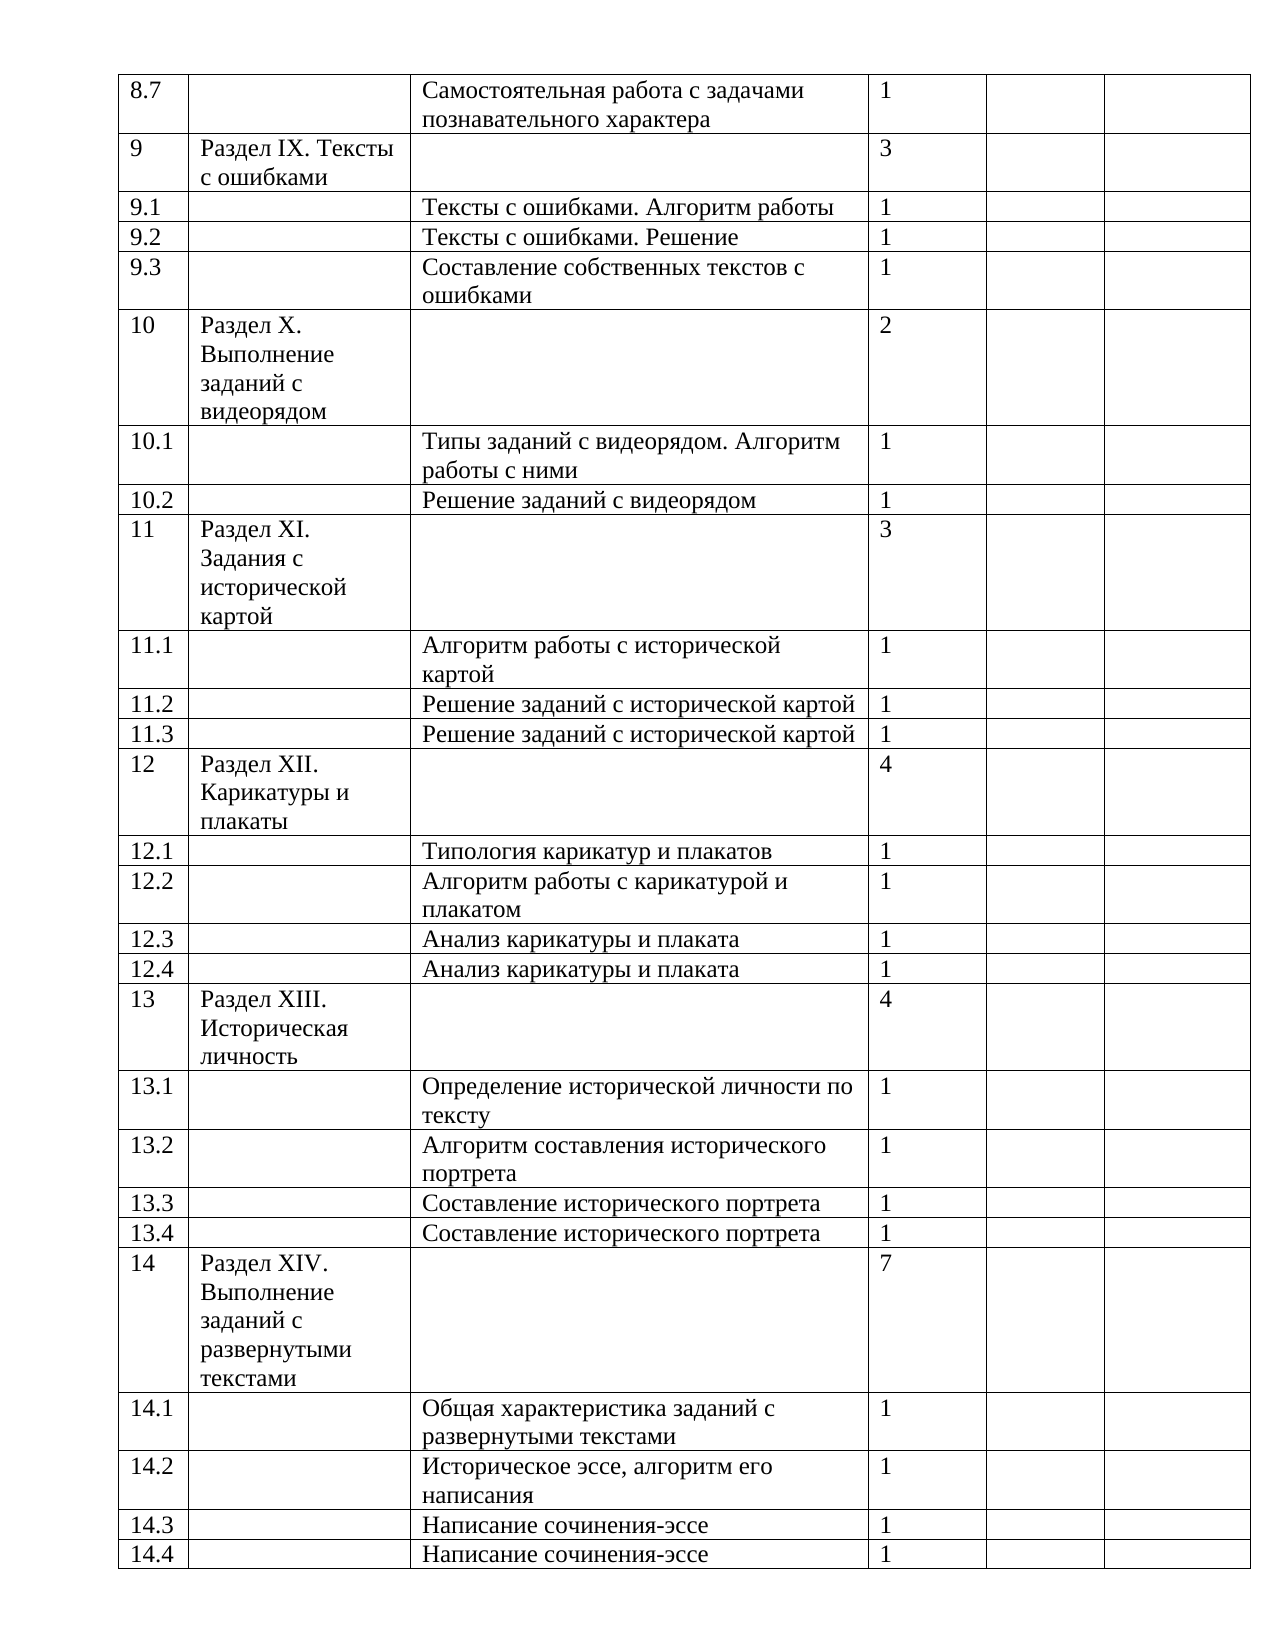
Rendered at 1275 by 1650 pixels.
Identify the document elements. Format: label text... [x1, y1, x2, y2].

table_cell [411, 134, 868, 191]
table_cell [1105, 866, 1250, 923]
table_cell [987, 631, 1104, 688]
table_cell [987, 134, 1104, 191]
table_cell [189, 954, 410, 983]
table_cell 1 [869, 924, 986, 953]
table_cell Раздел IX. Тексты с ошибками [189, 134, 410, 191]
table_cell Типология карикатур и плакатов [411, 836, 868, 865]
table_cell 9.2 [119, 222, 188, 251]
table_cell [189, 719, 410, 748]
table_cell 10 [119, 310, 188, 425]
table_cell 1 [869, 866, 986, 923]
table_cell [1105, 1510, 1250, 1538]
table_cell [1105, 1248, 1250, 1392]
table_cell 3 [869, 134, 986, 191]
table_cell 14 [119, 1248, 188, 1392]
table_cell 12.4 [119, 954, 188, 983]
table_cell 1 [869, 1393, 986, 1450]
table_cell Анализ карикатуры и плаката [411, 924, 868, 953]
table_cell [189, 485, 410, 513]
table_cell [189, 1071, 410, 1129]
table_cell 12.1 [119, 836, 188, 865]
table_cell [1105, 836, 1250, 865]
table_cell 9.3 [119, 252, 188, 309]
table_cell [189, 75, 410, 132]
table_cell [1105, 252, 1250, 309]
table_cell Алгоритм работы с карикатурой и плакатом [411, 866, 868, 923]
table_cell 11.2 [119, 689, 188, 718]
table_cell 12.3 [119, 924, 188, 953]
table_cell 1 [869, 252, 986, 309]
table_cell Алгоритм работы с исторической картой [411, 631, 868, 688]
table_cell Раздел X. Выполнение заданий с видеорядом [189, 310, 410, 425]
table_cell Решение заданий с исторической картой [411, 719, 868, 748]
table_cell [987, 426, 1104, 484]
table_cell 1 [869, 1071, 986, 1129]
table_cell [987, 1071, 1104, 1129]
table_cell [1105, 134, 1250, 191]
table_cell [189, 222, 410, 251]
table_cell 9 [119, 134, 188, 191]
table_cell 1 [869, 1130, 986, 1187]
table_cell 14.4 [119, 1540, 188, 1568]
table_cell Алгоритм составления исторического портрета [411, 1130, 868, 1187]
table_cell Общая характеристика заданий с развернутыми текстами [411, 1393, 868, 1450]
table_cell 1 [869, 954, 986, 983]
table_cell 1 [869, 1188, 986, 1217]
table_cell [411, 984, 868, 1070]
table_cell [189, 689, 410, 718]
table_cell Историческое эссе, алгоритм его написания [411, 1451, 868, 1509]
table_cell [987, 1130, 1104, 1187]
table_cell Тексты с ошибками. Алгоритм работы [411, 192, 868, 221]
table_cell [1105, 426, 1250, 484]
table_cell 13.3 [119, 1188, 188, 1217]
table_cell [1105, 954, 1250, 983]
table_cell 12.2 [119, 866, 188, 923]
table_cell 1 [869, 222, 986, 251]
table_cell 1 [869, 426, 986, 484]
table_cell [987, 1393, 1104, 1450]
table_cell 9.1 [119, 192, 188, 221]
table_cell 10.1 [119, 426, 188, 484]
table_cell [189, 1130, 410, 1187]
table_cell Составление исторического портрета [411, 1218, 868, 1247]
table_cell 13.2 [119, 1130, 188, 1187]
table_cell [1105, 1540, 1250, 1568]
table_cell [1105, 310, 1250, 425]
table_cell [987, 749, 1104, 835]
table_cell [987, 310, 1104, 425]
table_cell 10.2 [119, 485, 188, 513]
table_cell [411, 515, 868, 629]
table_cell 12 [119, 749, 188, 835]
table_cell [411, 1248, 868, 1392]
table_cell 4 [869, 749, 986, 835]
table_cell [987, 1510, 1104, 1538]
table_cell [189, 836, 410, 865]
table_cell Раздел XII. Карикатуры и плакаты [189, 749, 410, 835]
table_cell 1 [869, 631, 986, 688]
table_cell [987, 954, 1104, 983]
table_cell 1 [869, 192, 986, 221]
table_cell [189, 252, 410, 309]
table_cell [411, 1540, 868, 1568]
table_cell Раздел XIII. Историческая личность [189, 984, 410, 1070]
table_cell [189, 1510, 410, 1538]
table_cell Тексты с ошибками. Решение [411, 222, 868, 251]
table_cell [987, 719, 1104, 748]
table_cell [987, 1218, 1104, 1247]
table_cell [1105, 1451, 1250, 1509]
table_cell [411, 749, 868, 835]
table_cell Типы заданий с видеорядом. Алгоритм работы с ними [411, 426, 868, 484]
table_cell [1105, 631, 1250, 688]
table_cell [1105, 984, 1250, 1070]
table_cell [189, 192, 410, 221]
table_cell Анализ карикатуры и плаката [411, 954, 868, 983]
table_cell Определение исторической личности по тексту [411, 1071, 868, 1129]
table_cell [1105, 1130, 1250, 1187]
table_cell [1105, 1393, 1250, 1450]
table_cell 3 [869, 515, 986, 629]
table_cell 4 [869, 984, 986, 1070]
table_cell [987, 1248, 1104, 1392]
table_cell Составление исторического портрета [411, 1188, 868, 1217]
table_cell Решение заданий с исторической картой [411, 689, 868, 718]
table_cell [987, 252, 1104, 309]
table_cell 13.4 [119, 1218, 188, 1247]
table_cell [1105, 75, 1250, 132]
table_cell [987, 1188, 1104, 1217]
table_cell [987, 1451, 1104, 1509]
table_cell [189, 1451, 410, 1509]
table_cell [987, 836, 1104, 865]
table_cell [189, 866, 410, 923]
table_cell [987, 485, 1104, 513]
table_cell [1105, 485, 1250, 513]
table_cell [1105, 1188, 1250, 1217]
table_cell Составление собственных текстов с ошибками [411, 252, 868, 309]
table_cell Раздел XIV. Выполнение заданий с развернутыми текстами [189, 1248, 410, 1392]
table_cell 1 [869, 719, 986, 748]
table_cell [189, 1540, 410, 1568]
table_cell [1105, 719, 1250, 748]
table_cell [1105, 192, 1250, 221]
table_cell 11 [119, 515, 188, 629]
table_cell [987, 866, 1104, 923]
table_cell [189, 1188, 410, 1217]
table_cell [411, 1510, 868, 1538]
table_cell [1105, 1071, 1250, 1129]
table_cell 11.1 [119, 631, 188, 688]
table_cell 7 [869, 1248, 986, 1392]
table_cell 1 [869, 836, 986, 865]
table_cell 14.1 [119, 1393, 188, 1450]
table_cell 1 [869, 689, 986, 718]
table_cell [987, 1540, 1104, 1568]
table_cell 1 [869, 485, 986, 513]
table_cell Раздел XI. Задания с исторической картой [189, 515, 410, 629]
table_cell [189, 1218, 410, 1247]
table_cell [1105, 689, 1250, 718]
table_cell 1 [869, 1540, 986, 1568]
table_cell [1105, 749, 1250, 835]
table_cell [987, 689, 1104, 718]
table_cell 1 [869, 75, 986, 132]
table_cell [987, 924, 1104, 953]
table_cell [1105, 515, 1250, 629]
table_cell [189, 924, 410, 953]
table_cell 14.2 [119, 1451, 188, 1509]
table_cell 11.3 [119, 719, 188, 748]
table_cell [189, 631, 410, 688]
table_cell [411, 75, 868, 132]
table_cell 13.1 [119, 1071, 188, 1129]
table_cell [1105, 1218, 1250, 1247]
table_cell [987, 984, 1104, 1070]
table_cell 1 [869, 1218, 986, 1247]
table_cell [1105, 222, 1250, 251]
table_cell 1 [869, 1451, 986, 1509]
table_cell [987, 515, 1104, 629]
table_cell [987, 75, 1104, 132]
table_cell 13 [119, 984, 188, 1070]
table_cell Решение заданий с видеорядом [411, 485, 868, 513]
table_cell [189, 426, 410, 484]
table_cell [987, 222, 1104, 251]
table_cell 1 [869, 1510, 986, 1538]
table_cell 8.7 [119, 75, 188, 132]
table_cell [987, 192, 1104, 221]
table_cell 14.3 [119, 1510, 188, 1538]
table_cell [1105, 924, 1250, 953]
table_cell [411, 310, 868, 425]
table_cell [189, 1393, 410, 1450]
table_cell 2 [869, 310, 986, 425]
